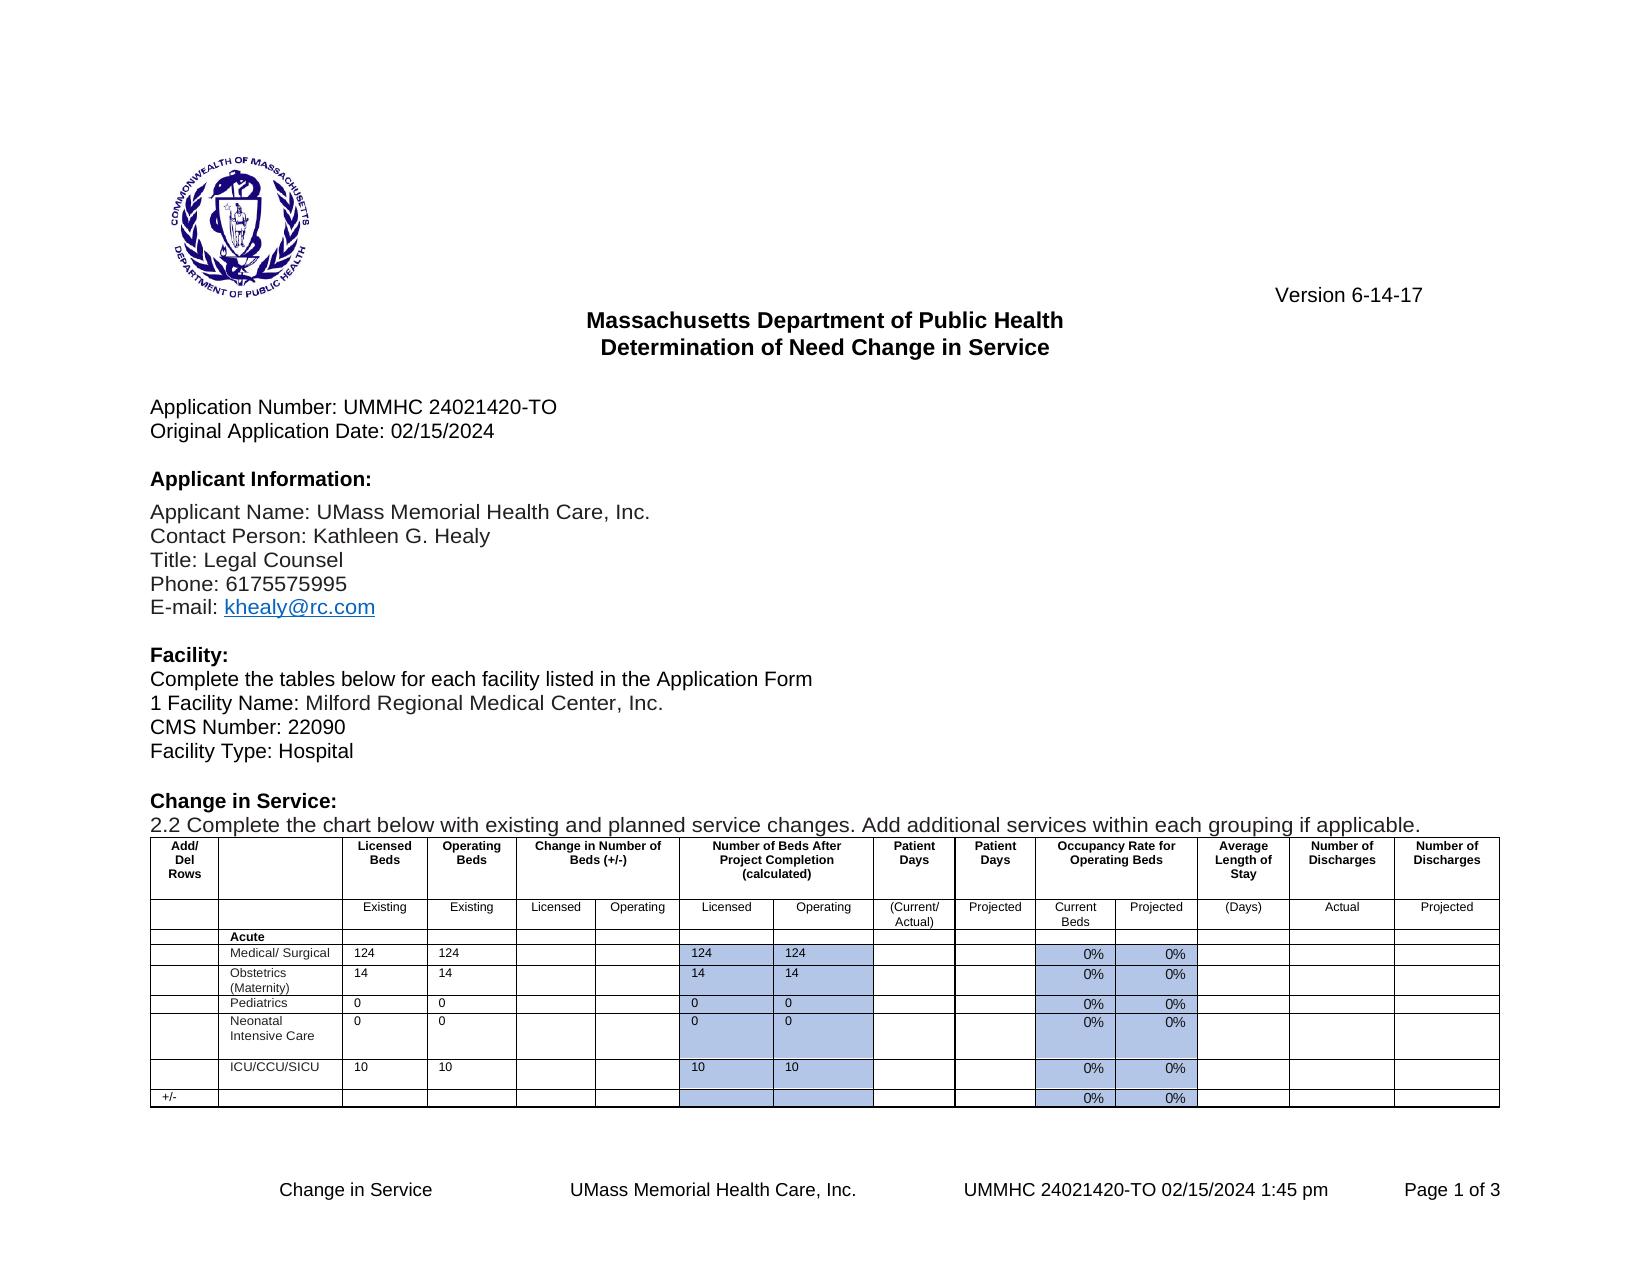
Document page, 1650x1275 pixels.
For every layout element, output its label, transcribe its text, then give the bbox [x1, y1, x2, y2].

table_cell 0% [1116, 996, 1197, 1013]
table_cell 0 [680, 1014, 773, 1058]
text Applicant Information: [150, 467, 1500, 491]
table_cell [596, 1014, 679, 1058]
table_cell Acute [219, 930, 342, 944]
table_cell Projected [1116, 900, 1197, 929]
table_cell Medical/ Surgical [219, 945, 342, 965]
table_cell [151, 1014, 218, 1058]
table_cell [1036, 930, 1115, 944]
table_cell 0% [1036, 996, 1115, 1013]
table_cell 0% [1116, 1014, 1197, 1058]
text Version 6-14-17 [150, 150, 1500, 307]
table_cell 124 [428, 945, 516, 965]
table_cell [151, 1060, 218, 1088]
table_cell [517, 996, 595, 1013]
table_cell 0 [343, 996, 427, 1013]
table_cell 124 [343, 945, 427, 965]
table_header Number of Beds After Project Completion (calculated) [680, 838, 873, 899]
table_header Change in Number of Beds (+/-) [517, 838, 679, 899]
table_cell [428, 930, 516, 944]
table_cell (Days) [1198, 900, 1289, 929]
table_cell [774, 1090, 873, 1106]
table_cell 14 [680, 966, 773, 995]
picture [150, 150, 326, 303]
table_cell [1395, 1014, 1499, 1058]
table_cell Licensed [517, 900, 595, 929]
text CMS Number: 22090 [150, 715, 1500, 739]
text Application Number: UMMHC 24021420-TO [150, 395, 1500, 419]
table_cell [956, 1060, 1035, 1088]
table_cell [956, 996, 1035, 1013]
table_cell Licensed [680, 900, 773, 929]
table_cell [151, 900, 218, 929]
table_cell [596, 1090, 679, 1106]
table_cell 14 [343, 966, 427, 995]
table_cell Existing [428, 900, 516, 929]
table_header Patient Days [956, 838, 1035, 899]
table_cell [956, 930, 1035, 944]
table_cell [1290, 1060, 1394, 1088]
table_cell [1290, 1014, 1394, 1058]
text Title: Legal Counsel [150, 547, 1500, 571]
table_header Number of Discharges [1290, 838, 1394, 899]
table_cell [1198, 996, 1289, 1013]
table_cell [874, 1090, 954, 1106]
table_cell 0% [1116, 945, 1197, 965]
table_cell [517, 930, 595, 944]
table_cell 10 [428, 1060, 516, 1088]
table_header Operating Beds [428, 838, 516, 899]
table_cell [1290, 1090, 1394, 1106]
table_cell Operating [774, 900, 873, 929]
text Contact Person: Kathleen G. Healy [150, 523, 1500, 547]
table_cell Pediatrics [219, 996, 342, 1013]
table_cell [956, 966, 1035, 995]
table_cell Operating [596, 900, 679, 929]
table_header Number of Discharges [1395, 838, 1499, 899]
table_cell 0 [428, 996, 516, 1013]
table_cell [596, 996, 679, 1013]
text 2.2 Complete the chart below with existing and planned service changes. Add additional services within each grouping if applicable. [150, 813, 1500, 837]
table_cell [956, 1090, 1035, 1106]
table_cell [343, 930, 427, 944]
table_cell [1290, 945, 1394, 965]
table_cell [1395, 996, 1499, 1013]
text E-mail: khealy@rc.com [150, 595, 1500, 619]
table_header [219, 838, 342, 899]
table_cell [596, 1060, 679, 1088]
table_cell 10 [774, 1060, 873, 1088]
table_cell Existing [343, 900, 427, 929]
table_cell 0 [428, 1014, 516, 1058]
table_cell [874, 966, 954, 995]
table_cell [596, 930, 679, 944]
table_cell [1198, 1014, 1289, 1058]
table_cell [1395, 945, 1499, 965]
table_cell 124 [774, 945, 873, 965]
table_cell ICU/CCU/SICU [219, 1060, 342, 1088]
text Determination of Need Change in Service [150, 334, 1500, 360]
table_cell [680, 930, 773, 944]
text Applicant Name: UMass Memorial Health Care, Inc. [150, 499, 1500, 523]
table_cell 10 [343, 1060, 427, 1088]
table_cell Projected [956, 900, 1035, 929]
table_cell Actual [1290, 900, 1394, 929]
table_cell 0 [680, 996, 773, 1013]
table_cell Projected [1395, 900, 1499, 929]
table_cell [151, 930, 218, 944]
table_cell [774, 930, 873, 944]
table_cell [874, 930, 954, 944]
table_cell 14 [774, 966, 873, 995]
table_cell [1395, 1090, 1499, 1106]
table_header Average Length of Stay [1198, 838, 1289, 899]
table_cell [874, 1014, 954, 1058]
table_cell [1395, 930, 1499, 944]
text Facility: [150, 643, 1500, 667]
table_cell [596, 966, 679, 995]
table_cell [1198, 966, 1289, 995]
table_cell [151, 966, 218, 995]
table_cell 0% [1036, 1014, 1115, 1058]
table_cell [1395, 1060, 1499, 1088]
table_cell [874, 1060, 954, 1088]
table_cell [1290, 930, 1394, 944]
table_header Patient Days [874, 838, 954, 899]
table_cell [1198, 930, 1289, 944]
table_cell 0% [1036, 966, 1115, 995]
table_cell [1395, 966, 1499, 995]
table_cell 0% [1116, 1060, 1197, 1088]
table_cell Neonatal Intensive Care [219, 1014, 342, 1058]
table_cell 0 [774, 996, 873, 1013]
table_cell [1116, 930, 1197, 944]
text Complete the tables below for each facility listed in the Application Form [150, 667, 1500, 691]
table_header Licensed Beds [343, 838, 427, 899]
table_cell [517, 1090, 595, 1106]
table_cell [956, 1014, 1035, 1058]
table_cell 0% [1036, 1090, 1115, 1106]
text Facility Type: Hospital [150, 739, 1500, 763]
table_cell [956, 945, 1035, 965]
table_cell [151, 996, 218, 1013]
table_cell 10 [680, 1060, 773, 1088]
text Phone: 6175575995 [150, 571, 1500, 595]
table_cell [219, 1090, 342, 1106]
text Change in Service: [150, 789, 1500, 813]
table_cell [517, 945, 595, 965]
table_cell [1290, 966, 1394, 995]
table_cell [517, 1014, 595, 1058]
table_cell (Current/ Actual) [874, 900, 954, 929]
table_header Add/ Del Rows [151, 838, 218, 899]
table_cell [1198, 1060, 1289, 1088]
text Original Application Date: 02/15/2024 [150, 419, 1500, 443]
table_cell [151, 945, 218, 965]
table_cell 14 [428, 966, 516, 995]
table_cell [1198, 1090, 1289, 1106]
table_cell [596, 945, 679, 965]
table_cell [343, 1090, 427, 1106]
table_cell [1198, 945, 1289, 965]
table_cell [1290, 996, 1394, 1013]
text 1 Facility Name: Milford Regional Medical Center, Inc. [150, 691, 1500, 715]
table_cell 0 [343, 1014, 427, 1058]
table_cell [428, 1090, 516, 1106]
table_cell [219, 900, 342, 929]
table_cell Obstetrics (Maternity) [219, 966, 342, 995]
table_cell 124 [680, 945, 773, 965]
table_cell [874, 945, 954, 965]
table_cell 0 [774, 1014, 873, 1058]
table_header Occupancy Rate for Operating Beds [1036, 838, 1197, 899]
table_cell 0% [1116, 966, 1197, 995]
table_cell [680, 1090, 773, 1106]
text Massachusetts Department of Public Health [150, 307, 1500, 334]
table_cell [517, 966, 595, 995]
table_cell 0% [1036, 945, 1115, 965]
table_cell Current Beds [1036, 900, 1115, 929]
table_cell +/- [151, 1090, 218, 1106]
table_cell 0% [1116, 1090, 1197, 1106]
table_cell 0% [1036, 1060, 1115, 1088]
table_cell [517, 1060, 595, 1088]
table_cell [874, 996, 954, 1013]
